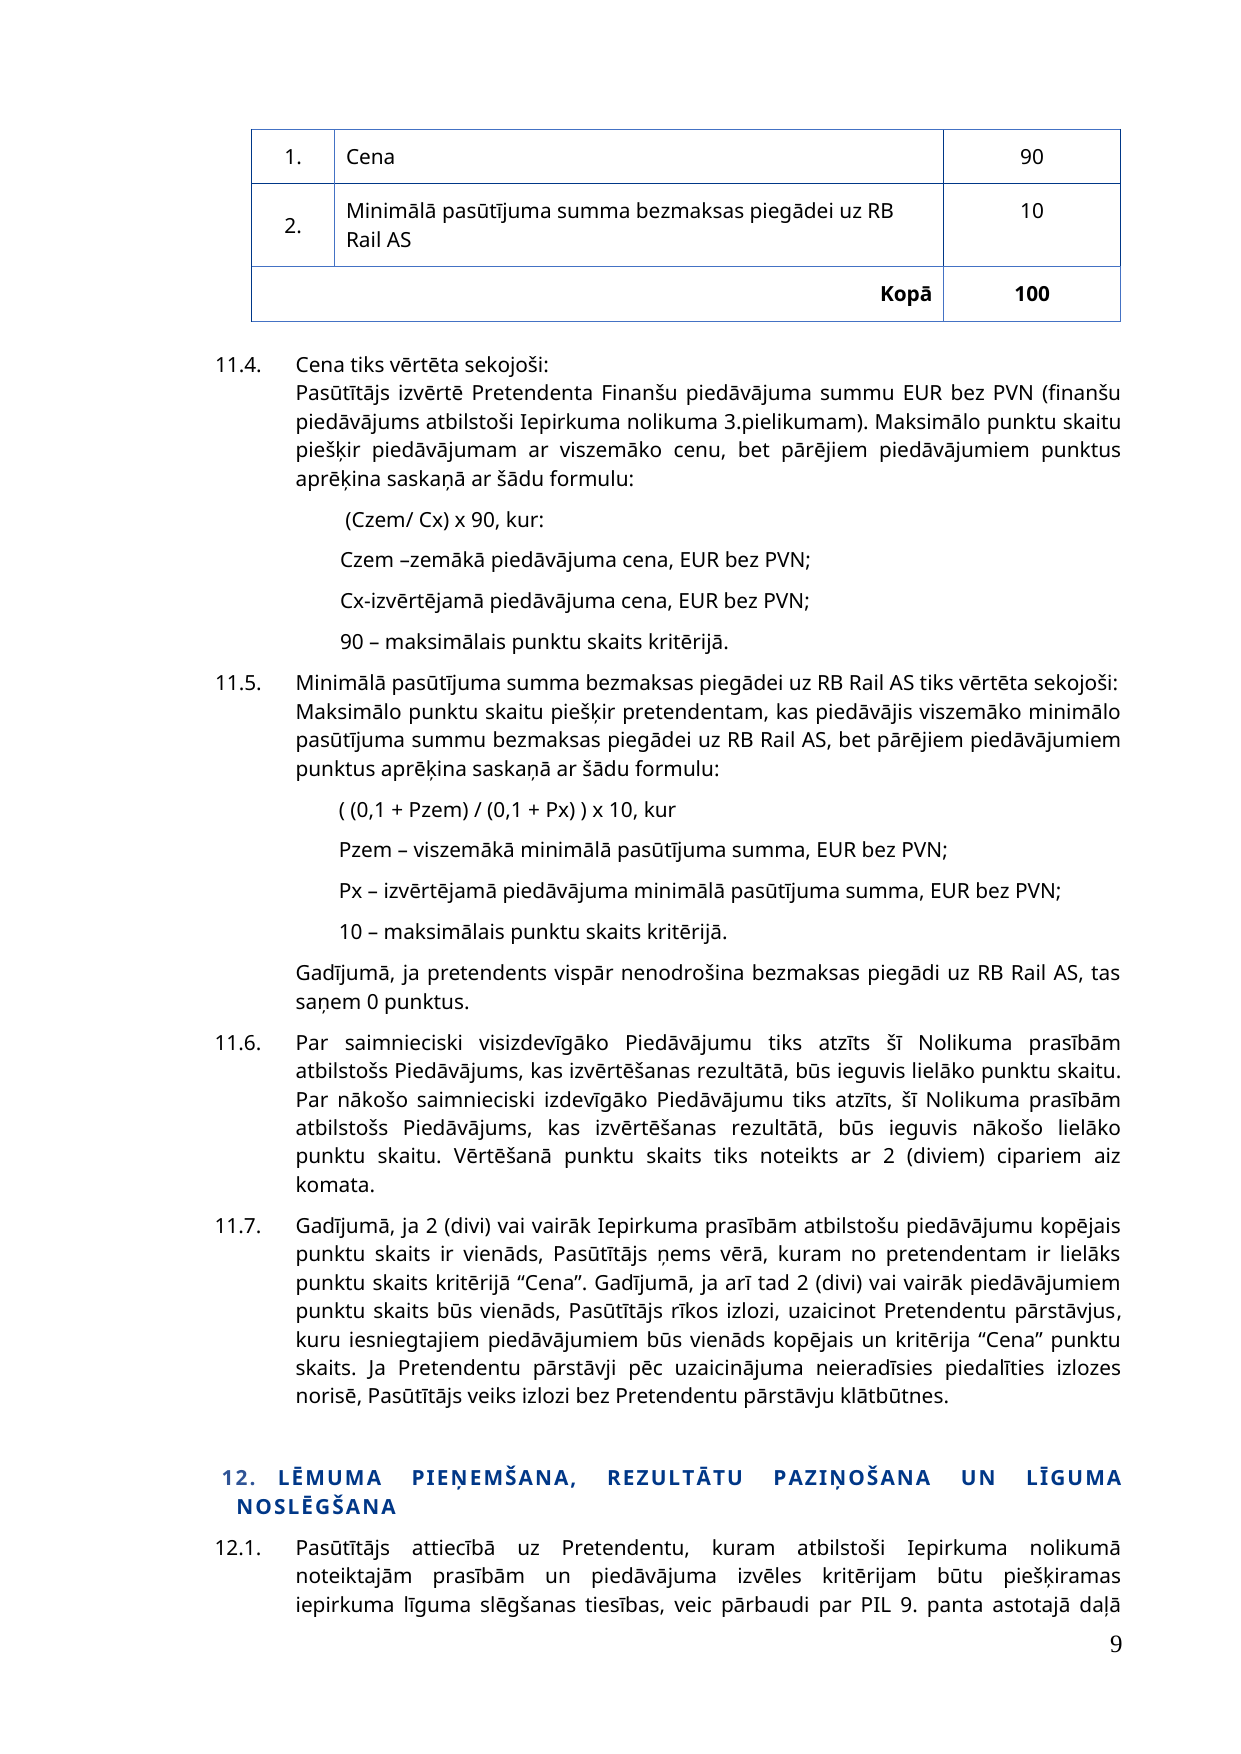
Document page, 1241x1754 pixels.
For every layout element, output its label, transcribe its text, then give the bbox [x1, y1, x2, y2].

list Par saimnieciski visizdevīgāko Piedāvājumu tiks atzīts šī Nolikuma prasībām atbilstošs Piedāvājums, kas izvērtēšanas rezultātā, būs ieguvis lielāko punktu skaitu. Par nākošo saimnieciski izdevīgāko Piedāvājumu tiks atzīts, šī Nolikuma prasībām atbilstošs Piedāvājums, kas izvērtēšanas rezultātā, būs ieguvis nākošo lielāko punktu skaitu. Vērtēšanā punktu skaits tiks noteikts ar 2 (diviem) cipariem aiz komata. [214, 1028, 1122, 1198]
table_cell 2. [252, 184, 334, 266]
list Cena tiks vērtēta sekojoši: [215, 350, 1122, 378]
list Gadījumā, ja 2 (divi) vai vairāk Iepirkuma prasībām atbilstošu piedāvājumu kopējais punktu skaits ir vienāds, Pasūtītājs ņems vērā, kuram no pretendentam ir lielāks punktu skaits kritērijā “Cena”. Gadījumā, ja arī tad 2 (divi) vai vairāk piedāvājumiem punktu skaits būs vienāds, Pasūtītājs rīkos izlozi, uzaicinot Pretendentu pārstāvjus, kuru iesniegtajiem piedāvājumiem būs vienāds kopējais un kritērija “Cena” punktu skaits. Ja Pretendentu pārstāvji pēc uzaicinājuma neieradīsies piedalīties izlozes norisē, Pasūtītājs veiks izlozi bez Pretendentu pārstāvju klātbūtnes. [214, 1211, 1122, 1410]
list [214, 1533, 1122, 1618]
text Pasūtītājs izvērtē Pretendenta Finanšu piedāvājuma summu EUR bez PVN (finanšu piedāvājums atbilstoši Iepirkuma nolikuma 3.pielikumam). Maksimālo punktu skaitu piešķir piedāvājumam ar viszemāko cenu, bet pārējiem piedāvājumiem punktus aprēķina saskaņā ar šādu formulu: [295, 378, 1122, 492]
text Czem –zemākā piedāvājuma cena, EUR bez PVN; [340, 546, 1122, 574]
table_cell 90 [944, 130, 1120, 183]
text Gadījumā, ja pretendents vispār nenodrošina bezmaksas piegādi uz RB Rail AS, tas saņem 0 punktus. [295, 958, 1122, 1015]
text Cx-izvērtējamā piedāvājuma cena, EUR bez PVN; [340, 587, 1122, 615]
table_cell 10 [944, 184, 1120, 266]
text LĒMUMA PIEŅEMŠANA, REZULTĀTU PAZIŅOŠANA UN LĪGUMA NOSLĒGŠANA [221, 1463, 1122, 1520]
table_cell 100 [944, 267, 1120, 321]
list Minimālā pasūtījuma summa bezmaksas piegādei uz RB Rail AS tiks vērtēta sekojoši: [215, 668, 1122, 697]
text Maksimālo punktu skaitu piešķir pretendentam, kas piedāvājis viszemāko minimālo pasūtījuma summu bezmaksas piegādei uz RB Rail AS, bet pārējiem piedāvājumiem punktus aprēķina saskaņā ar šādu formulu: [295, 697, 1122, 782]
text Px – izvērtējamā piedāvājuma minimālā pasūtījuma summa, EUR bez PVN; [338, 877, 1122, 905]
table_cell Minimālā pasūtījuma summa bezmaksas piegādei uz RB Rail AS [335, 184, 943, 266]
text 90 – maksimālais punktu skaits kritērijā. [340, 627, 1122, 656]
text 10 – maksimālais punktu skaits kritērijā. [338, 917, 1122, 946]
table_cell Cena [335, 130, 943, 183]
table_cell Kopā [252, 267, 943, 321]
text Pzem – viszemākā minimālā pasūtījuma summa, EUR bez PVN; [338, 836, 1122, 864]
table_cell 1. [252, 130, 334, 183]
text (Czem/ Cx) x 90, kur: [340, 505, 1122, 533]
text ( (0,1 + Pzem) / (0,1 + Px) ) x 10, kur [338, 795, 1122, 823]
